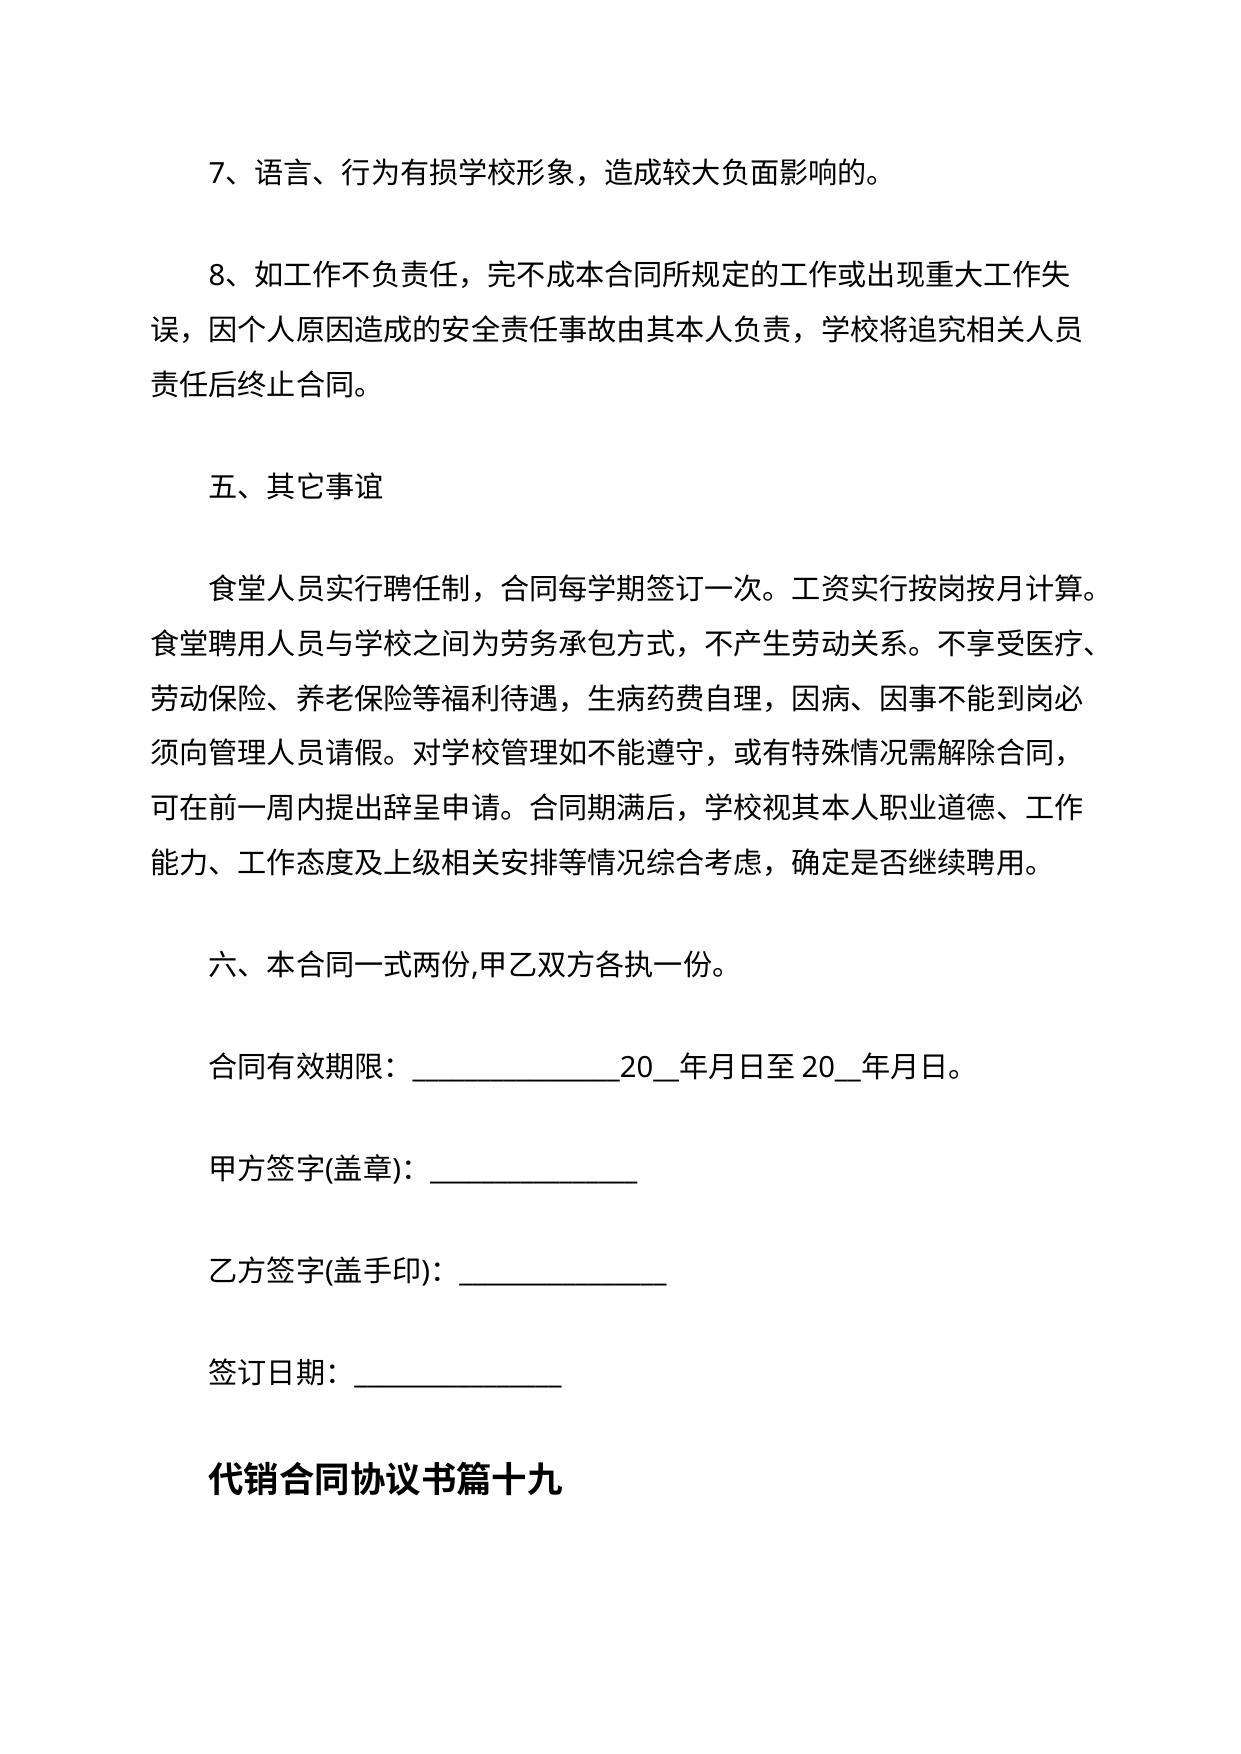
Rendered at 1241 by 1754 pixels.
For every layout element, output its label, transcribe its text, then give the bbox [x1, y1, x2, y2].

text 合同有效期限：________________20__年月日至20__年月日。 [150, 1044, 1090, 1086]
text 甲方签字(盖章)：________________ [150, 1146, 1090, 1188]
text 代销合同协议书篇十九 [150, 1452, 1090, 1503]
text 食堂人员实行聘任制，合同每学期签订一次。工资实行按岗按月计算。食堂聘用人员与学校之间为劳务承包方式，不产生劳动关系。不享受医疗、劳动保险、养老保险等福利待遇，生病药费自理，因病、因事不能到岗必须向管理人员请假。对学校管理如不能遵守，或有特殊情况需解除合同，可在前一周内提出辞呈申请。合同期满后，学校视其本人职业道德、工作能力、工作态度及上级相关安排等情况综合考虑，确定是否继续聘用。 [150, 565, 1090, 882]
text 乙方签字(盖手印)：________________ [150, 1248, 1090, 1290]
text 8、如工作不负责任，完不成本合同所规定的工作或出现重大工作失误，因个人原因造成的安全责任事故由其本人负责，学校将追究相关人员责任后终止合同。 [150, 252, 1090, 404]
text 六、本合同一式两份,甲乙双方各执一份。 [150, 942, 1090, 984]
text 签订日期：________________ [150, 1349, 1090, 1392]
text 7、语言、行为有损学校形象，造成较大负面影响的。 [150, 150, 1090, 192]
text 五、其它事谊 [150, 464, 1090, 506]
